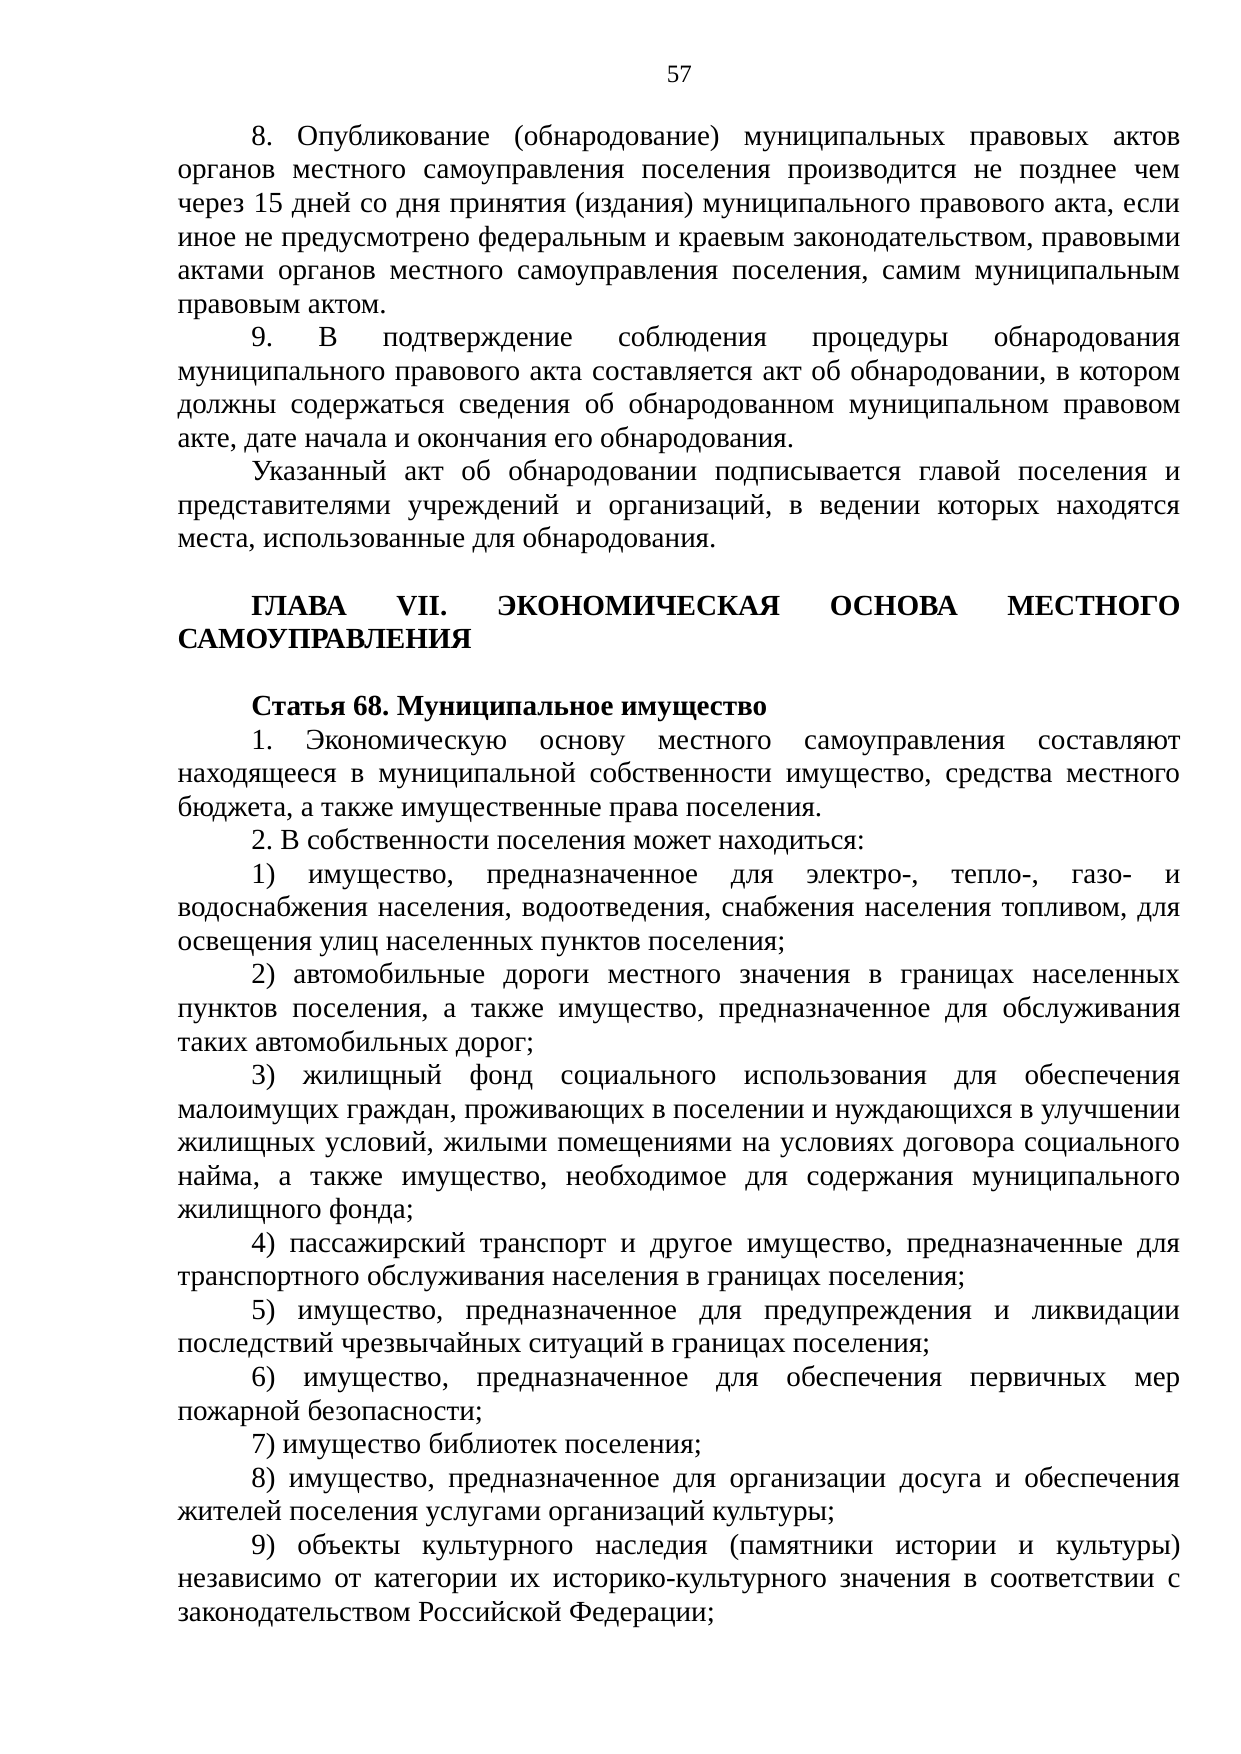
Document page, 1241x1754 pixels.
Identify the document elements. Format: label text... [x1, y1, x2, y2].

text 6) имущество, предназначенное для обеспечения первичных мер пожарной безопасности; [177, 1359, 1181, 1426]
text 7) имущество библиотек поселения; [177, 1426, 1181, 1460]
text 2. В собственности поселения может находиться: [177, 822, 1181, 856]
text 2) автомобильные дороги местного значения в границах населенных пунктов поселения, а также имущество, предназначенное для обслуживания таких автомобильных дорог; [177, 957, 1181, 1057]
text Статья 68. Муниципальное имущество [177, 688, 1181, 722]
text ГЛАВА VII. ЭКОНОМИЧЕСКАЯ ОСНОВА МЕСТНОГО САМОУПРАВЛЕНИЯ [177, 588, 1181, 655]
text 9) объекты культурного наследия (памятники истории и культуры) независимо от категории их историко-культурного значения в соответствии с законодательством Российской Федерации; [177, 1527, 1181, 1627]
text 9. В подтверждение соблюдения процедуры обнародования муниципального правового акта составляется акт об обнародовании, в котором должны содержаться сведения об обнародованном муниципальном правовом акте, дате начала и окончания его обнародования. [177, 319, 1181, 453]
text 1. Экономическую основу местного самоуправления составляют находящееся в муниципальной собственности имущество, средства местного бюджета, а также имущественные права поселения. [177, 722, 1181, 822]
text 8) имущество, предназначенное для организации досуга и обеспечения жителей поселения услугами организаций культуры; [177, 1460, 1181, 1527]
text 1) имущество, предназначенное для электро-, тепло-, газо- и водоснабжения населения, водоотведения, снабжения населения топливом, для освещения улиц населенных пунктов поселения; [177, 856, 1181, 957]
text Указанный акт об обнародовании подписывается главой поселения и представителями учреждений и организаций, в ведении которых находятся места, использованные для обнародования. [177, 453, 1181, 554]
text 8. Опубликование (обнародование) муниципальных правовых актов органов местного самоуправления поселения производится не позднее чем через 15 дней со дня принятия (издания) муниципального правового акта, если иное не предусмотрено федеральным и краевым законодательством, правовыми актами органов местного самоуправления поселения, самим муниципальным правовым актом. [177, 118, 1181, 319]
text 5) имущество, предназначенное для предупреждения и ликвидации последствий чрезвычайных ситуаций в границах поселения; [177, 1292, 1181, 1359]
text 3) жилищный фонд социального использования для обеспечения малоимущих граждан, проживающих в поселении и нуждающихся в улучшении жилищных условий, жилыми помещениями на условиях договора социального найма, а также имущество, необходимое для содержания муниципального жилищного фонда; [177, 1057, 1181, 1225]
text 4) пассажирский транспорт и другое имущество, предназначенные для транспортного обслуживания населения в границах поселения; [177, 1225, 1181, 1292]
